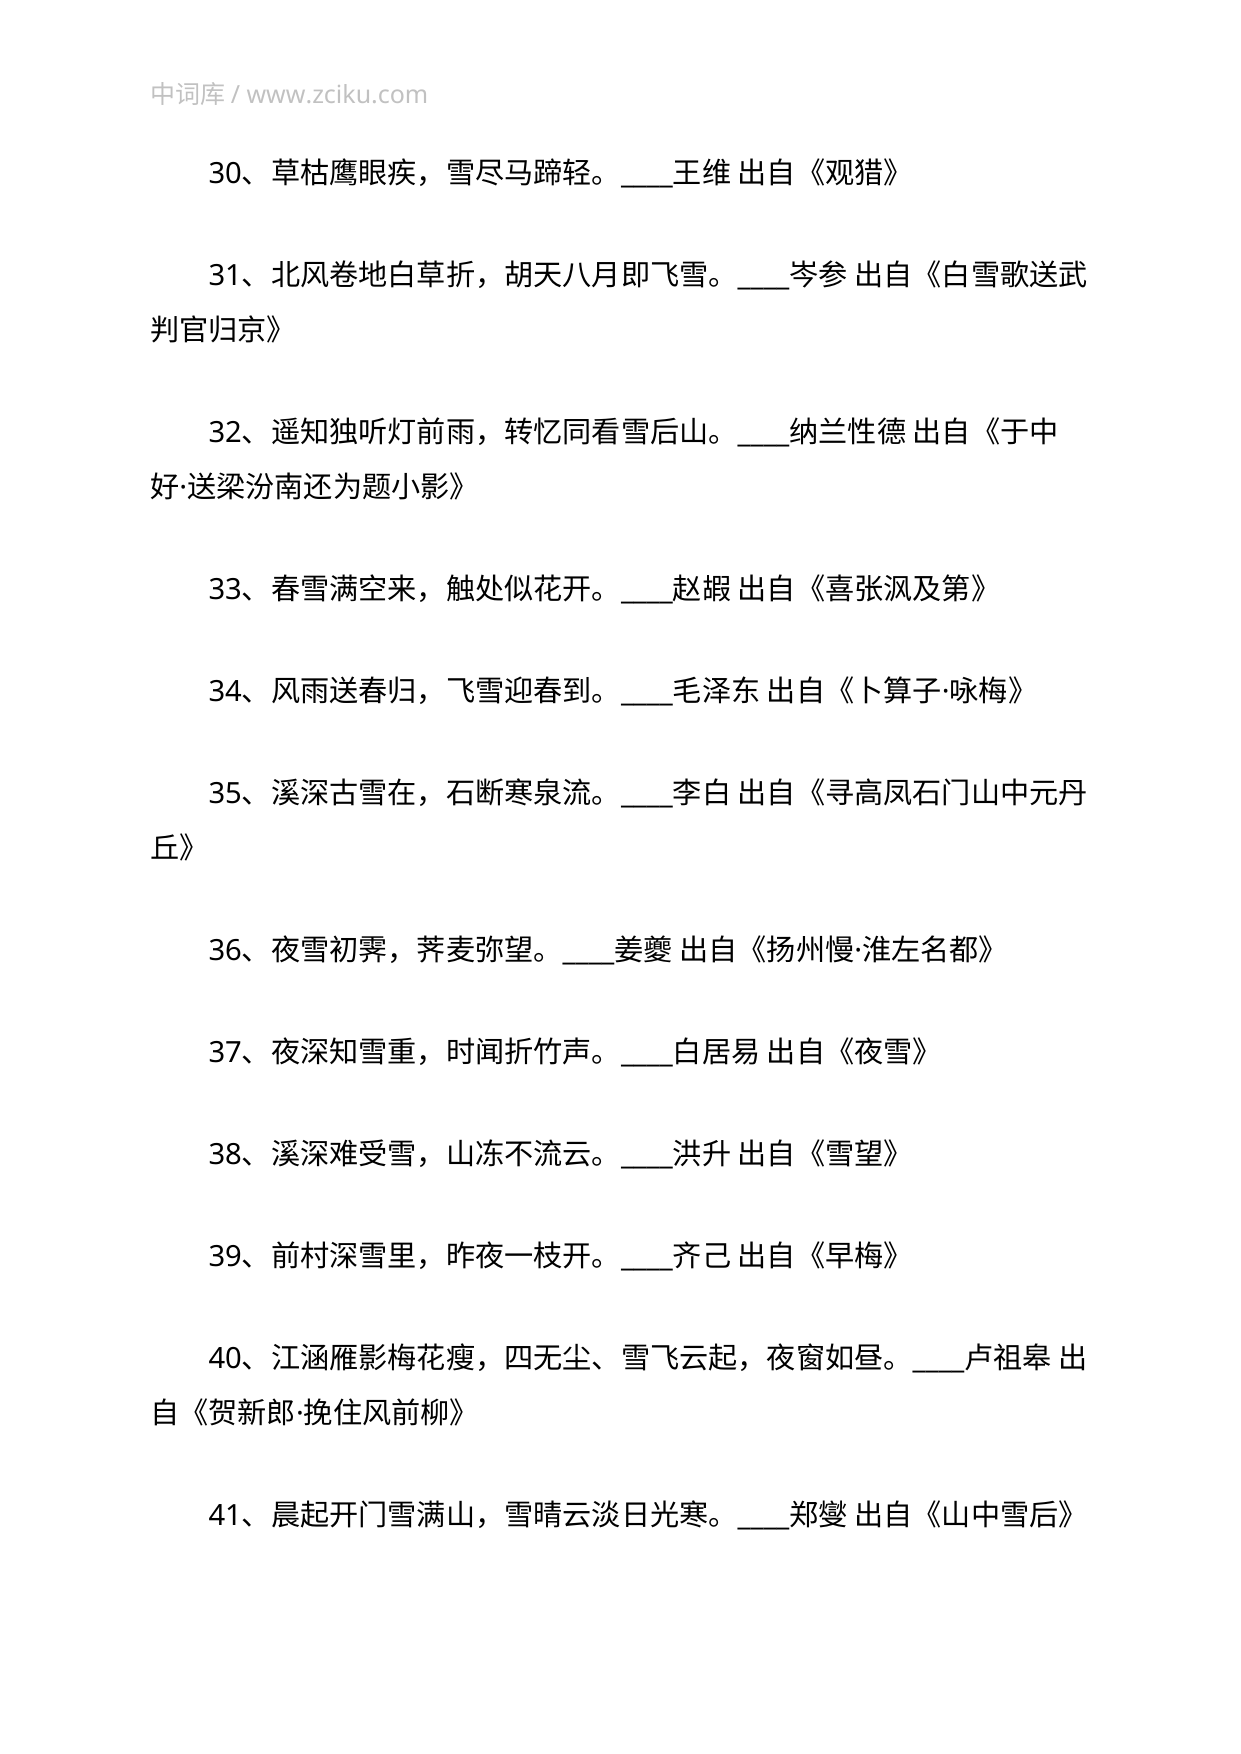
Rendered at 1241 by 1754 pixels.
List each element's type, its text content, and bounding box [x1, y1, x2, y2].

text 31、北风卷地白草折，胡天八月即飞雪。____岑参 出自《白雪歌送武判官归京》 [150, 252, 1090, 349]
text 34、风雨送春归，飞雪迎春到。____毛泽东 出自《卜算子·咏梅》 [150, 668, 1090, 710]
text 33、春雪满空来，触处似花开。____赵嘏 出自《喜张沨及第》 [150, 566, 1090, 608]
text 38、溪深难受雪，山冻不流云。____洪升 出自《雪望》 [150, 1130, 1090, 1173]
text 39、前村深雪里，昨夜一枝开。____齐己 出自《早梅》 [150, 1232, 1090, 1275]
text 30、草枯鹰眼疾，雪尽马蹄轻。____王维 出自《观猎》 [150, 150, 1090, 192]
text 40、江涵雁影梅花瘦，四无尘、雪飞云起，夜窗如昼。____卢祖皋 出自《贺新郎·挽住风前柳》 [150, 1334, 1090, 1432]
text 35、溪深古雪在，石断寒泉流。____李白 出自《寻高凤石门山中元丹丘》 [150, 770, 1090, 867]
text 41、晨起开门雪满山，雪晴云淡日光寒。____郑燮 出自《山中雪后》 [150, 1491, 1090, 1534]
text 32、遥知独听灯前雨，转忆同看雪后山。____纳兰性德 出自《于中好·送梁汾南还为题小影》 [150, 409, 1090, 506]
text 37、夜深知雪重，时闻折竹声。____白居易 出自《夜雪》 [150, 1028, 1090, 1071]
text 36、夜雪初霁，荠麦弥望。____姜夔 出自《扬州慢·淮左名都》 [150, 926, 1090, 969]
